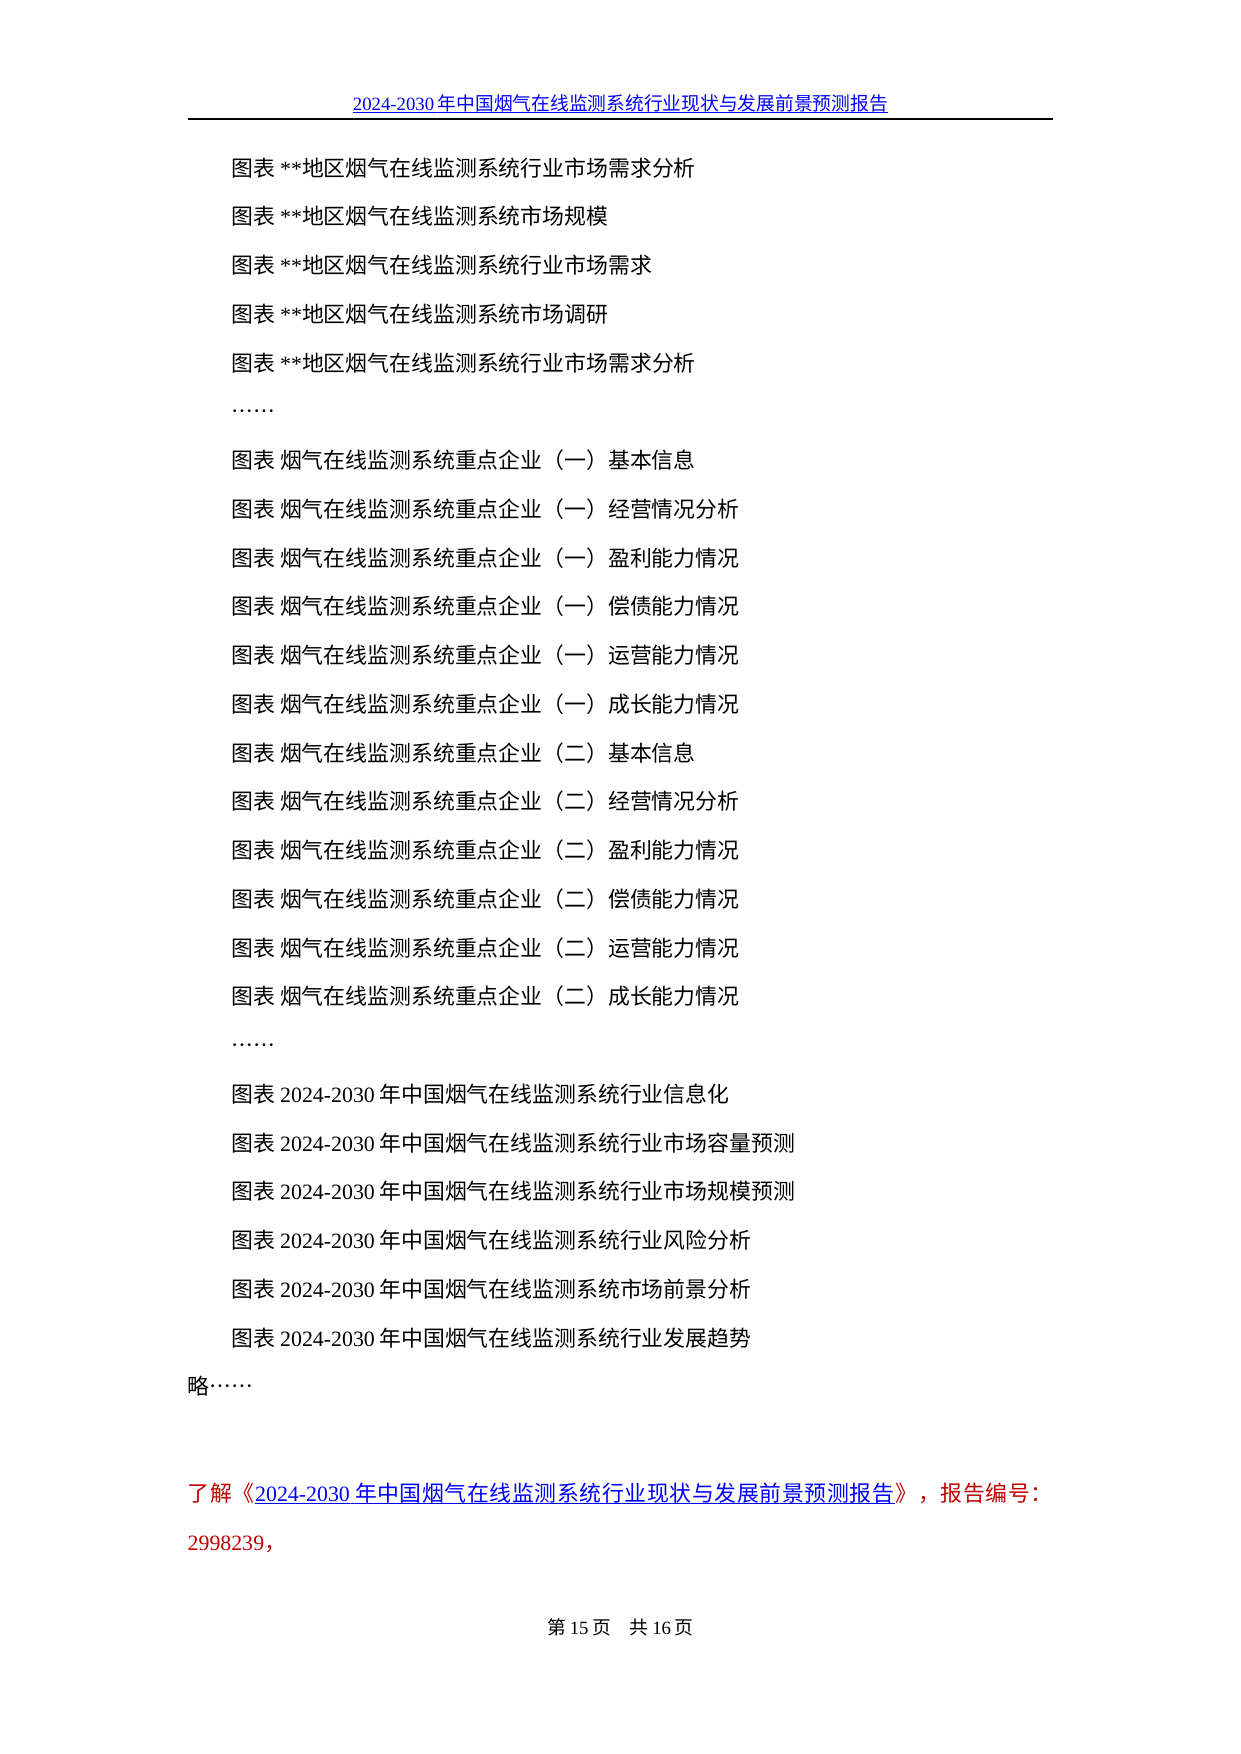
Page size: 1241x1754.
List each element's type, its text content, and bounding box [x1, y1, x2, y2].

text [187, 150, 1053, 1401]
text 了解《2024-2030年中国烟气在线监测系统行业现状与发展前景预测报告》，报告编号：2998239， [187, 1475, 1053, 1557]
